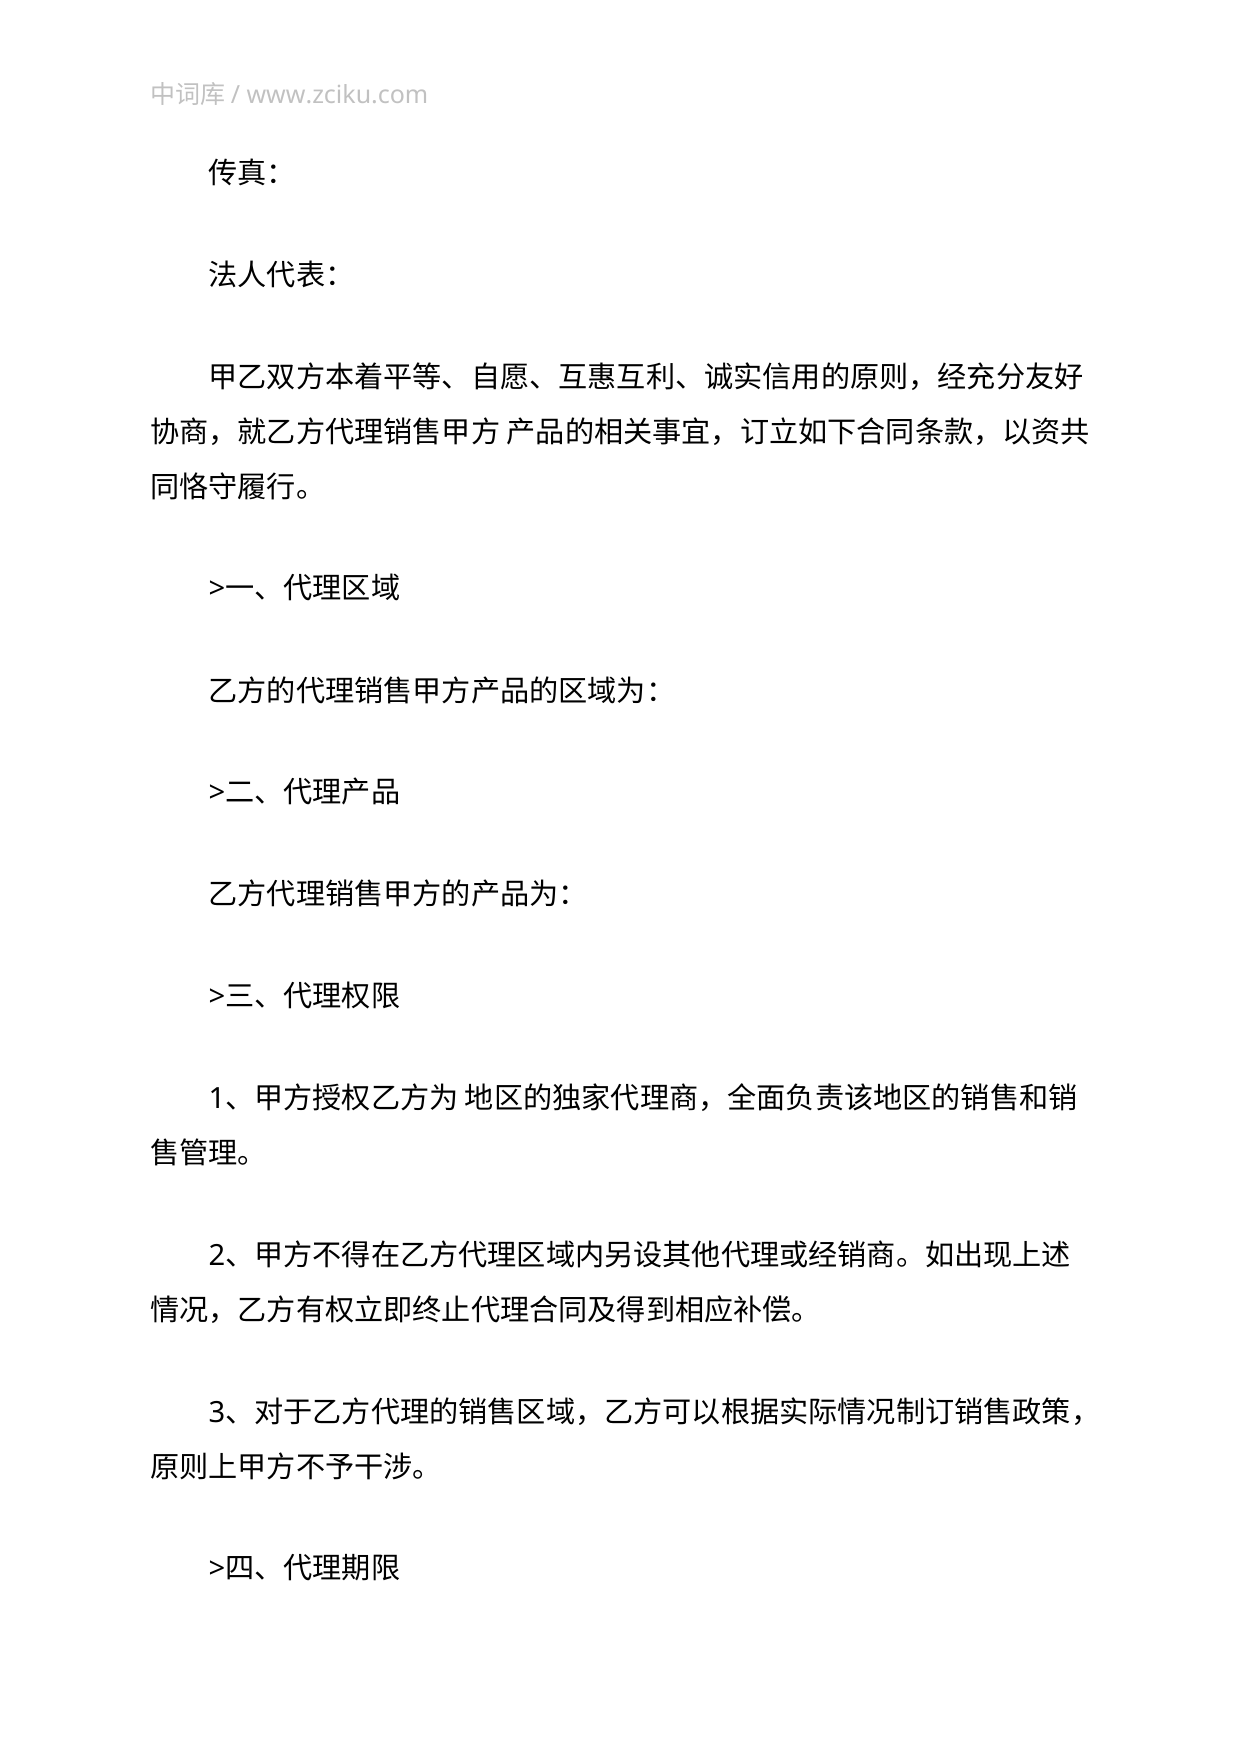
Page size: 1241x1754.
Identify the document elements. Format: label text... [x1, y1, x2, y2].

text >二、代理产品 [150, 769, 1090, 811]
text 乙方代理销售甲方的产品为： [150, 871, 1090, 913]
text 传真： [150, 150, 1090, 192]
text 1、甲方授权乙方为 地区的独家代理商，全面负责该地区的销售和销售管理。 [150, 1074, 1090, 1172]
text 法人代表： [150, 252, 1090, 294]
text >一、代理区域 [150, 565, 1090, 607]
text 乙方的代理销售甲方产品的区域为： [150, 667, 1090, 709]
text 甲乙双方本着平等、自愿、互惠互利、诚实信用的原则，经充分友好协商，就乙方代理销售甲方 产品的相关事宜，订立如下合同条款，以资共同恪守履行。 [150, 353, 1090, 506]
text 3、对于乙方代理的销售区域，乙方可以根据实际情况制订销售政策，原则上甲方不予干涉。 [150, 1388, 1090, 1485]
text 2、甲方不得在乙方代理区域内另设其他代理或经销商。如出现上述情况，乙方有权立即终止代理合同及得到相应补偿。 [150, 1231, 1090, 1329]
text >三、代理权限 [150, 973, 1090, 1015]
text >四、代理期限 [150, 1545, 1090, 1587]
